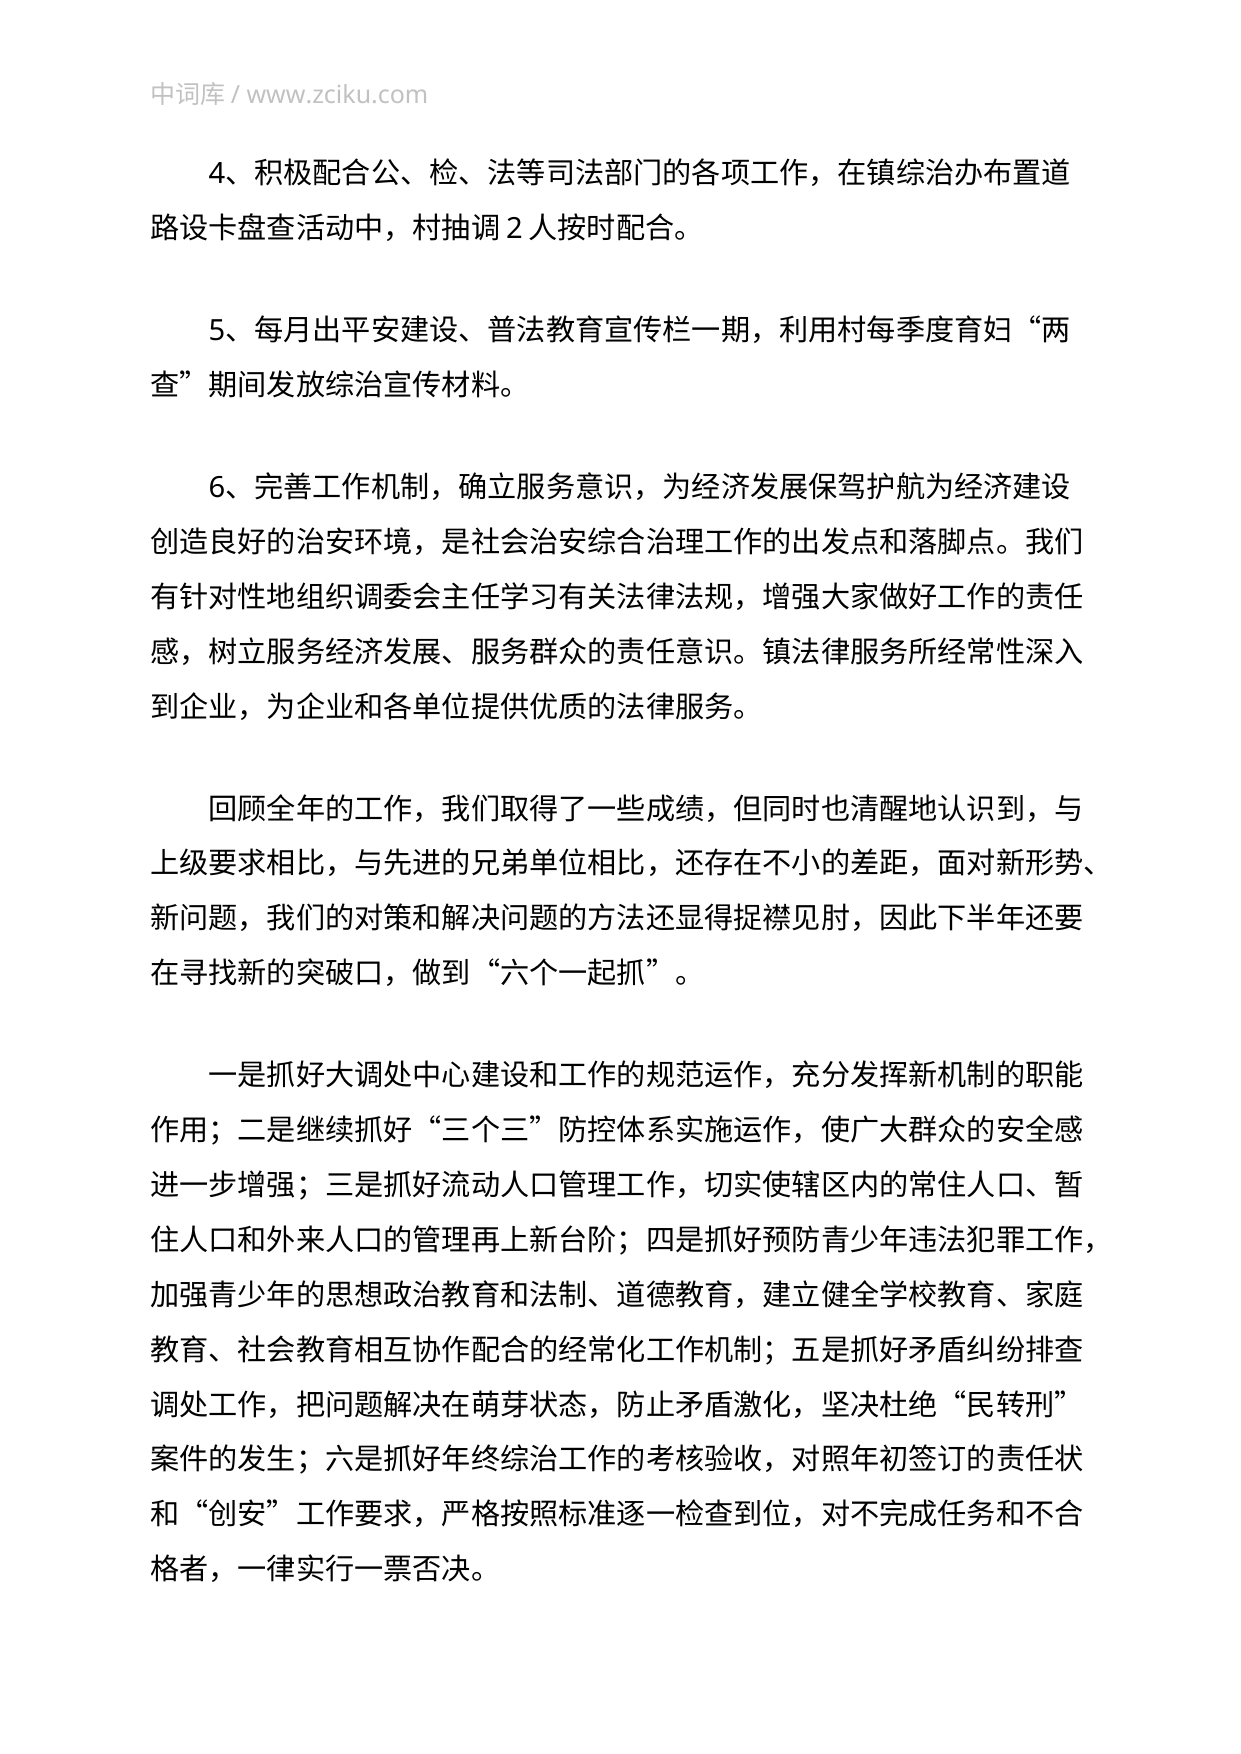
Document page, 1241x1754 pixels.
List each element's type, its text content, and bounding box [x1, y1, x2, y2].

text 6、完善工作机制，确立服务意识，为经济发展保驾护航为经济建设创造良好的治安环境，是社会治安综合治理工作的出发点和落脚点。我们有针对性地组织调委会主任学习有关法律法规，增强大家做好工作的责任感，树立服务经济发展、服务群众的责任意识。镇法律服务所经常性深入到企业，为企业和各单位提供优质的法律服务。 [150, 464, 1090, 726]
text 4、积极配合公、检、法等司法部门的各项工作，在镇综治办布置道路设卡盘查活动中，村抽调2人按时配合。 [150, 150, 1090, 247]
text 5、每月出平安建设、普法教育宣传栏一期，利用村每季度育妇“两查”期间发放综治宣传材料。 [150, 307, 1090, 404]
text 一是抓好大调处中心建设和工作的规范运作，充分发挥新机制的职能作用；二是继续抓好“三个三”防控体系实施运作，使广大群众的安全感进一步增强；三是抓好流动人口管理工作，切实使辖区内的常住人口、暂住人口和外来人口的管理再上新台阶；四是抓好预防青少年违法犯罪工作，加强青少年的思想政治教育和法制、道德教育，建立健全学校教育、家庭教育、社会教育相互协作配合的经常化工作机制；五是抓好矛盾纠纷排查调处工作，把问题解决在萌芽状态，防止矛盾激化，坚决杜绝“民转刑”案件的发生；六是抓好年终综治工作的考核验收，对照年初签订的责任状和“创安”工作要求，严格按照标准逐一检查到位，对不完成任务和不合格者，一律实行一票否决。 [150, 1052, 1090, 1588]
text 回顾全年的工作，我们取得了一些成绩，但同时也清醒地认识到，与上级要求相比，与先进的兄弟单位相比，还存在不小的差距，面对新形势、新问题，我们的对策和解决问题的方法还显得捉襟见肘，因此下半年还要在寻找新的突破口，做到“六个一起抓”。 [150, 785, 1090, 992]
